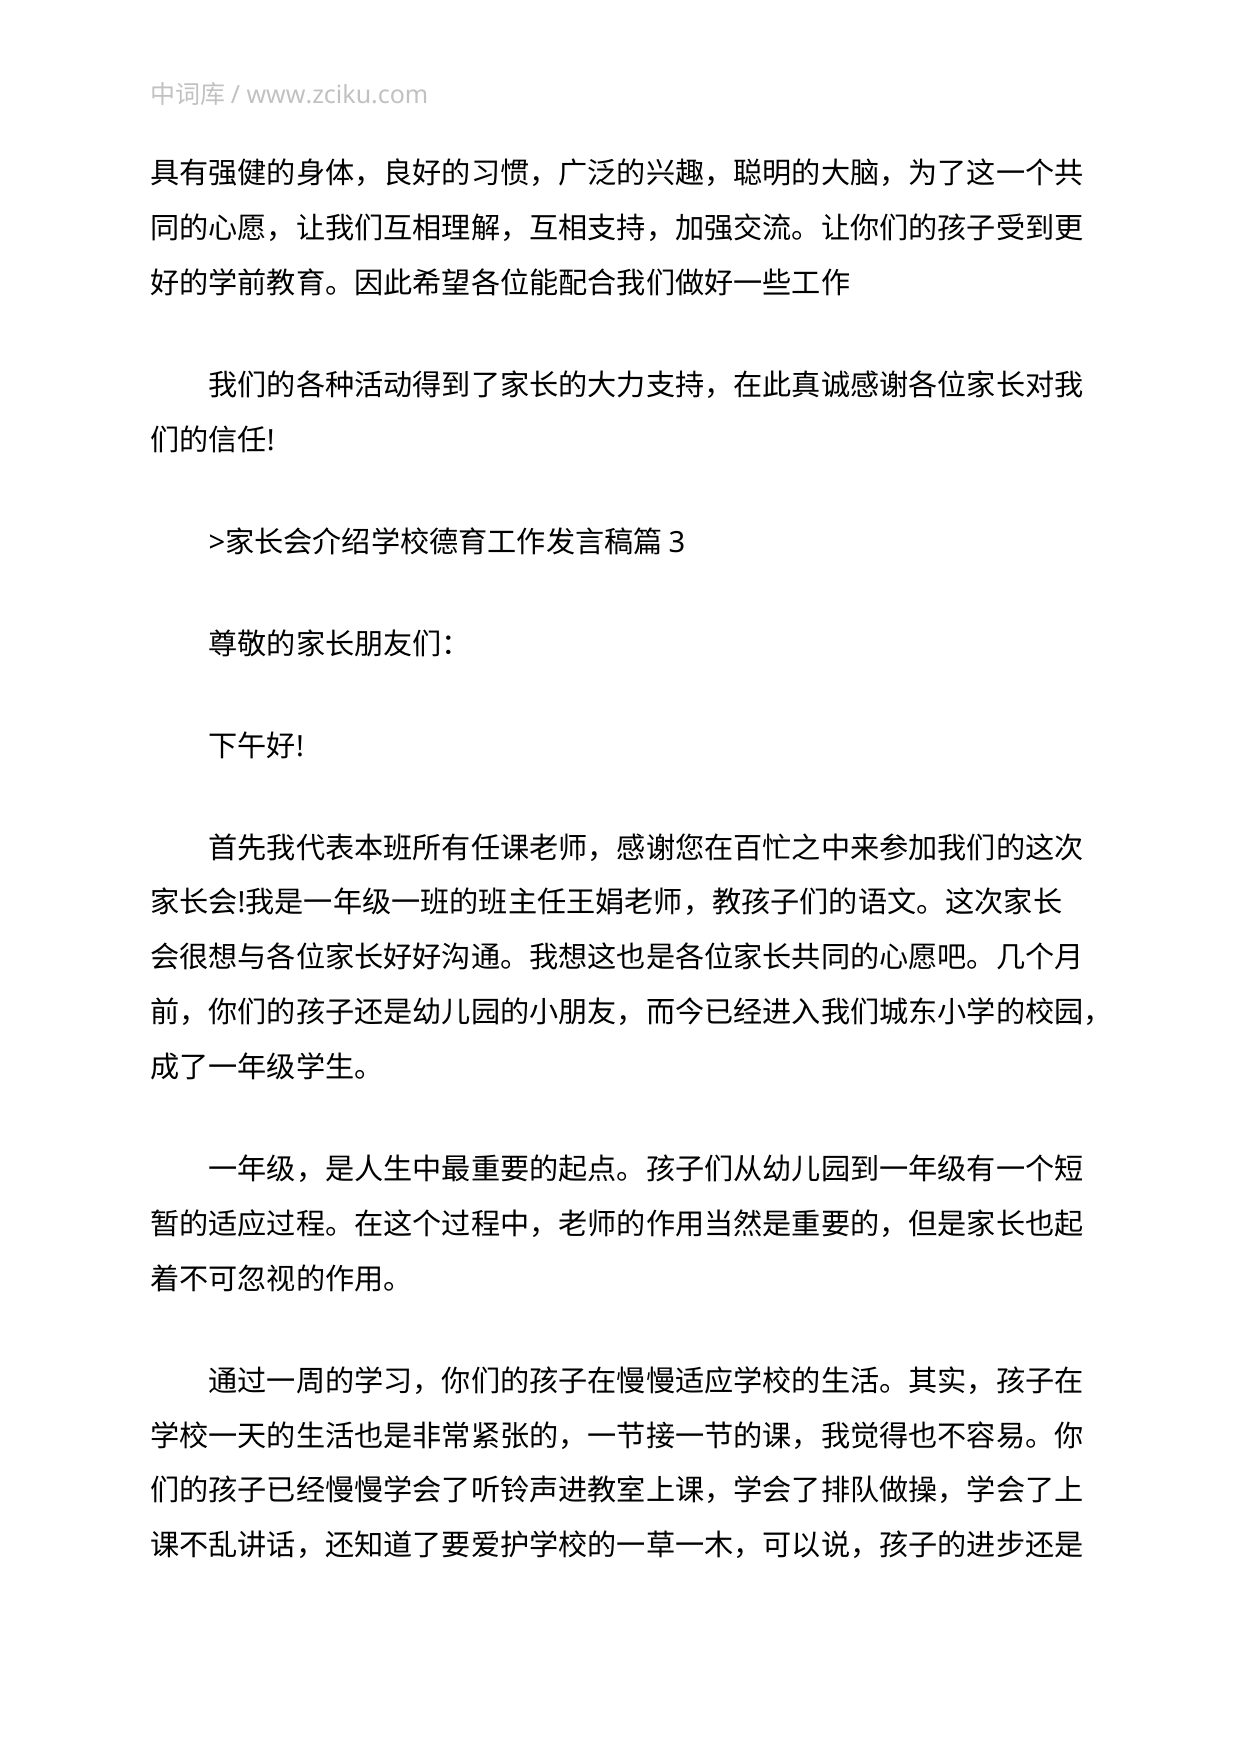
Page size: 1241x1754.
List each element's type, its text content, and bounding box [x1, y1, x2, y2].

text >家长会介绍学校德育工作发言稿篇3 [150, 518, 1090, 561]
text 我们的各种活动得到了家长的大力支持，在此真诚感谢各位家长对我们的信任! [150, 362, 1090, 459]
text 一年级，是人生中最重要的起点。孩子们从幼儿园到一年级有一个短暂的适应过程。在这个过程中，老师的作用当然是重要的，但是家长也起着不可忽视的作用。 [150, 1146, 1090, 1298]
text 尊敬的家长朋友们： [150, 620, 1090, 663]
text 下午好! [150, 722, 1090, 764]
text 首先我代表本班所有任课老师，感谢您在百忙之中来参加我们的这次家长会!我是一年级一班的班主任王娟老师，教孩子们的语文。这次家长会很想与各位家长好好沟通。我想这也是各位家长共同的心愿吧。几个月前，你们的孩子还是幼儿园的小朋友，而今已经进入我们城东小学的校园，成了一年级学生。 [150, 824, 1090, 1086]
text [150, 1357, 1090, 1564]
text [150, 150, 1090, 302]
